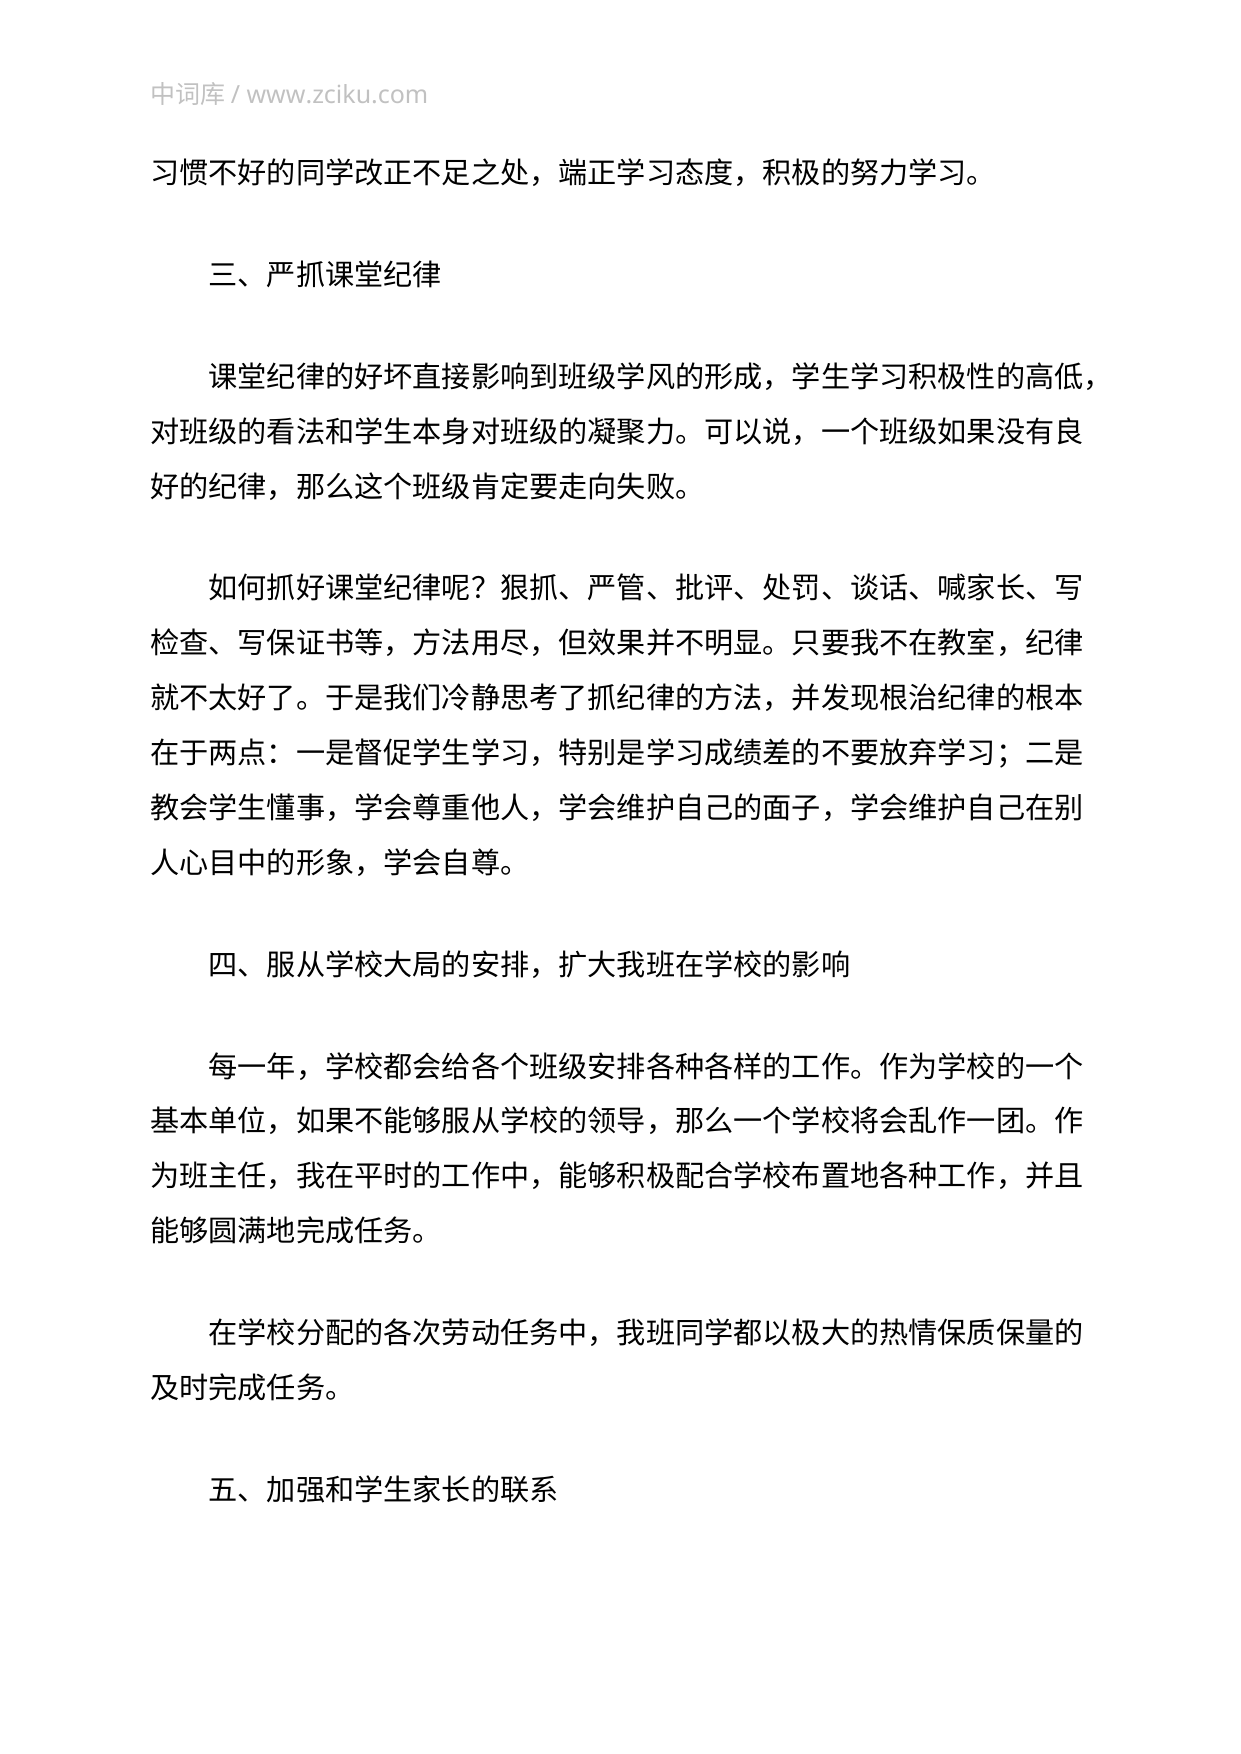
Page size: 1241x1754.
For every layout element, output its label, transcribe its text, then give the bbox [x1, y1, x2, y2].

text 课堂纪律的好坏直接影响到班级学风的形成，学生学习积极性的高低，对班级的看法和学生本身对班级的凝聚力。可以说，一个班级如果没有良好的纪律，那么这个班级肯定要走向失败。 [150, 353, 1090, 506]
text 四、服从学校大局的安排，扩大我班在学校的影响 [150, 941, 1090, 984]
text 三、严抓课堂纪律 [150, 252, 1090, 294]
text 在学校分配的各次劳动任务中，我班同学都以极大的热情保质保量的及时完成任务。 [150, 1309, 1090, 1407]
text 如何抓好课堂纪律呢？狠抓、严管、批评、处罚、谈话、喊家长、写检查、写保证书等，方法用尽，但效果并不明显。只要我不在教室，纪律就不太好了。于是我们冷静思考了抓纪律的方法，并发现根治纪律的根本在于两点：一是督促学生学习，特别是学习成绩差的不要放弃学习；二是教会学生懂事，学会尊重他人，学会维护自己的面子，学会维护自己在别人心目中的形象，学会自尊。 [150, 565, 1090, 882]
text 每一年，学校都会给各个班级安排各种各样的工作。作为学校的一个基本单位，如果不能够服从学校的领导，那么一个学校将会乱作一团。作为班主任，我在平时的工作中，能够积极配合学校布置地各种工作，并且能够圆满地完成任务。 [150, 1043, 1090, 1250]
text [150, 150, 1090, 192]
text 五、加强和学生家长的联系 [150, 1466, 1090, 1508]
